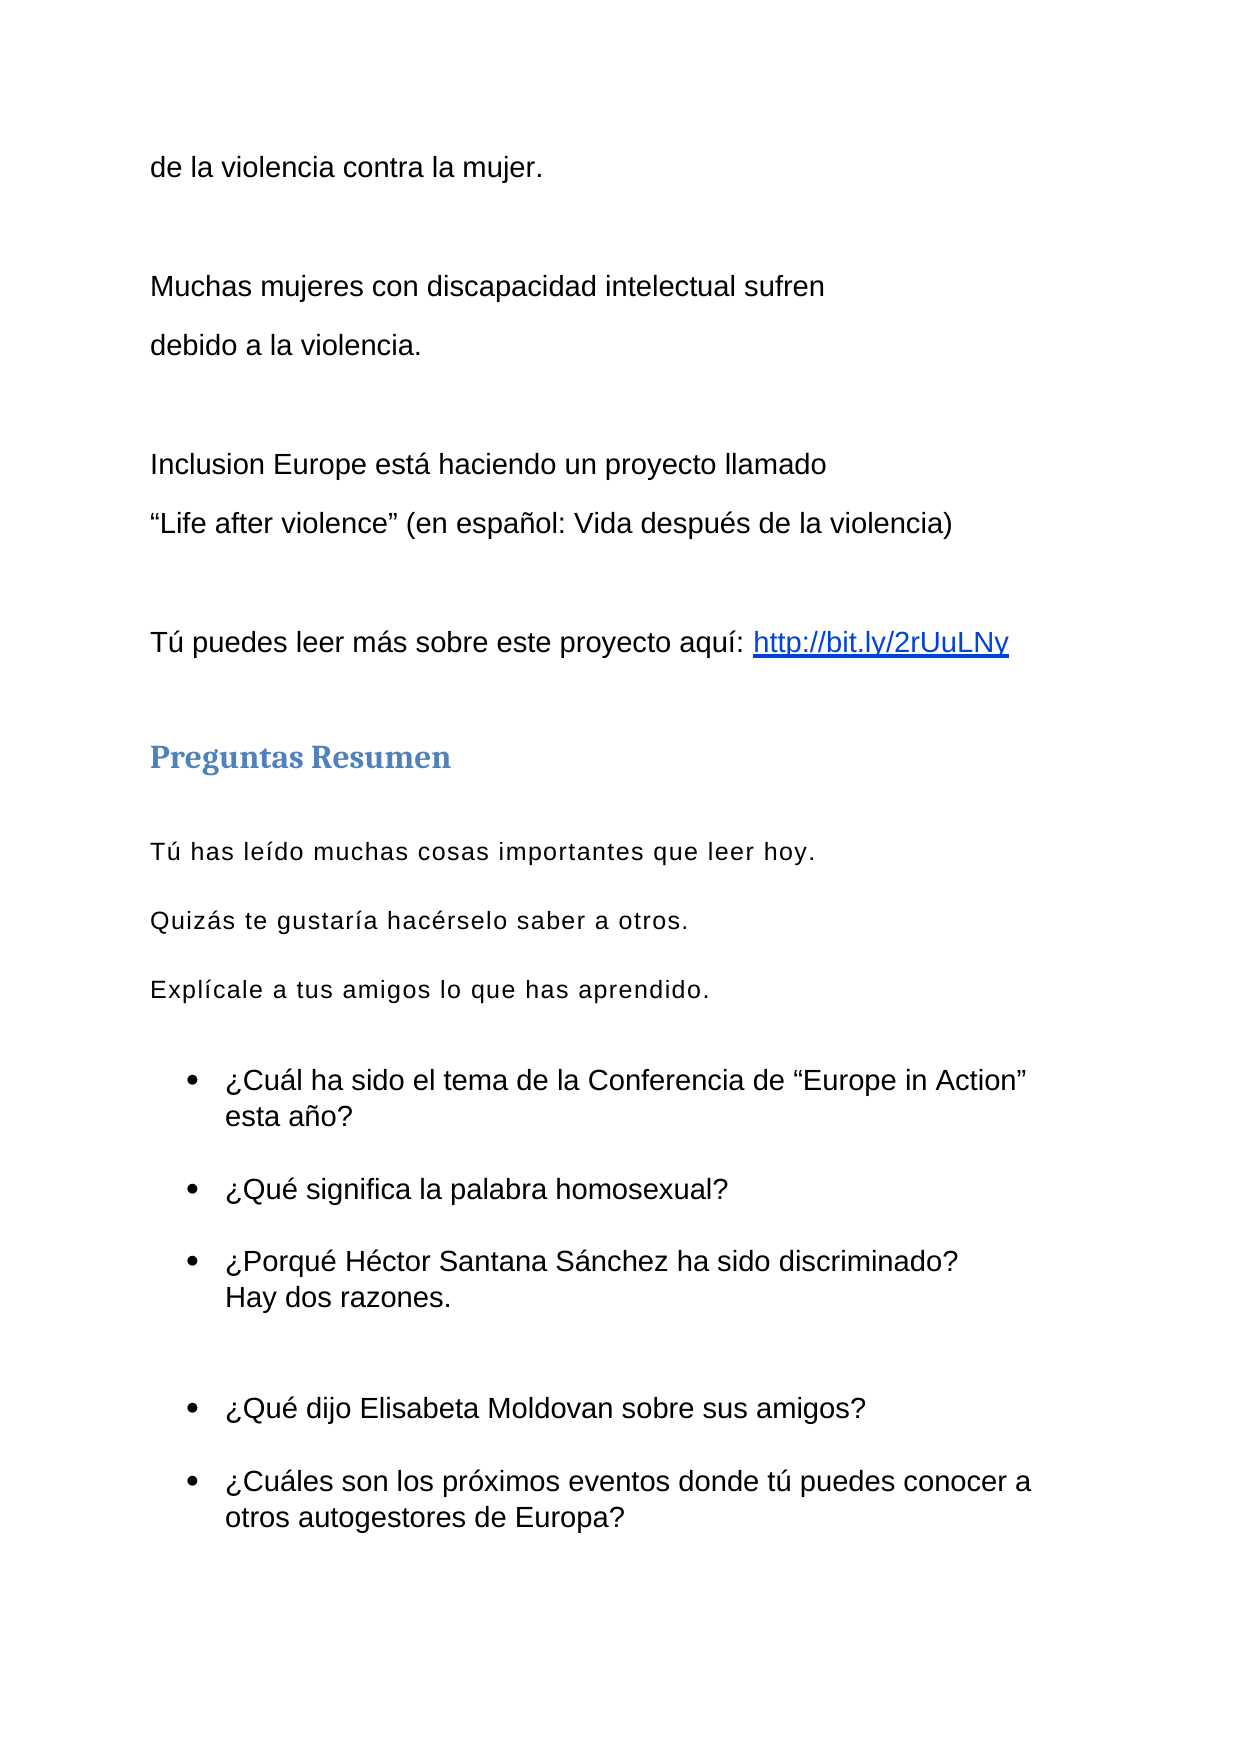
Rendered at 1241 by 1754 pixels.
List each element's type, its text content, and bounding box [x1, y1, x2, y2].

text debido a la violencia. [150, 328, 1090, 362]
text de la violencia contra la mujer. [150, 150, 1090, 183]
text Tú puedes leer más sobre este proyecto aquí: http://bit.ly/2rUuLNy [150, 625, 1090, 658]
text Tú has leído muchas cosas importantes que leer hoy. [150, 837, 1090, 866]
text Explícale a tus amigos lo que has aprendido. [150, 975, 1090, 1003]
list ¿Porqué Héctor Santana Sánchez ha sido discriminado? Hay dos razones. [187, 1244, 1090, 1314]
text Inclusion Europe está haciendo un proyecto llamado [150, 447, 1090, 480]
subtitle Preguntas Resumen [150, 738, 1090, 777]
text “Life after violence” (en español: Vida después de la violencia) [150, 506, 1090, 540]
text Muchas mujeres con discapacidad intelectual sufren [150, 269, 1090, 302]
list ¿Qué significa la palabra homosexual? [187, 1172, 1090, 1205]
list ¿Cuáles son los próximos eventos donde tú puedes conocer a otros autogestores de Europa? [187, 1464, 1090, 1534]
list ¿Cuál ha sido el tema de la Conferencia de “Europe in Action” esta año? [187, 1063, 1090, 1133]
list ¿Qué dijo Elisabeta Moldovan sobre sus amigos? [187, 1391, 1090, 1425]
text Quizás te gustaría hacérselo saber a otros. [150, 906, 1090, 934]
